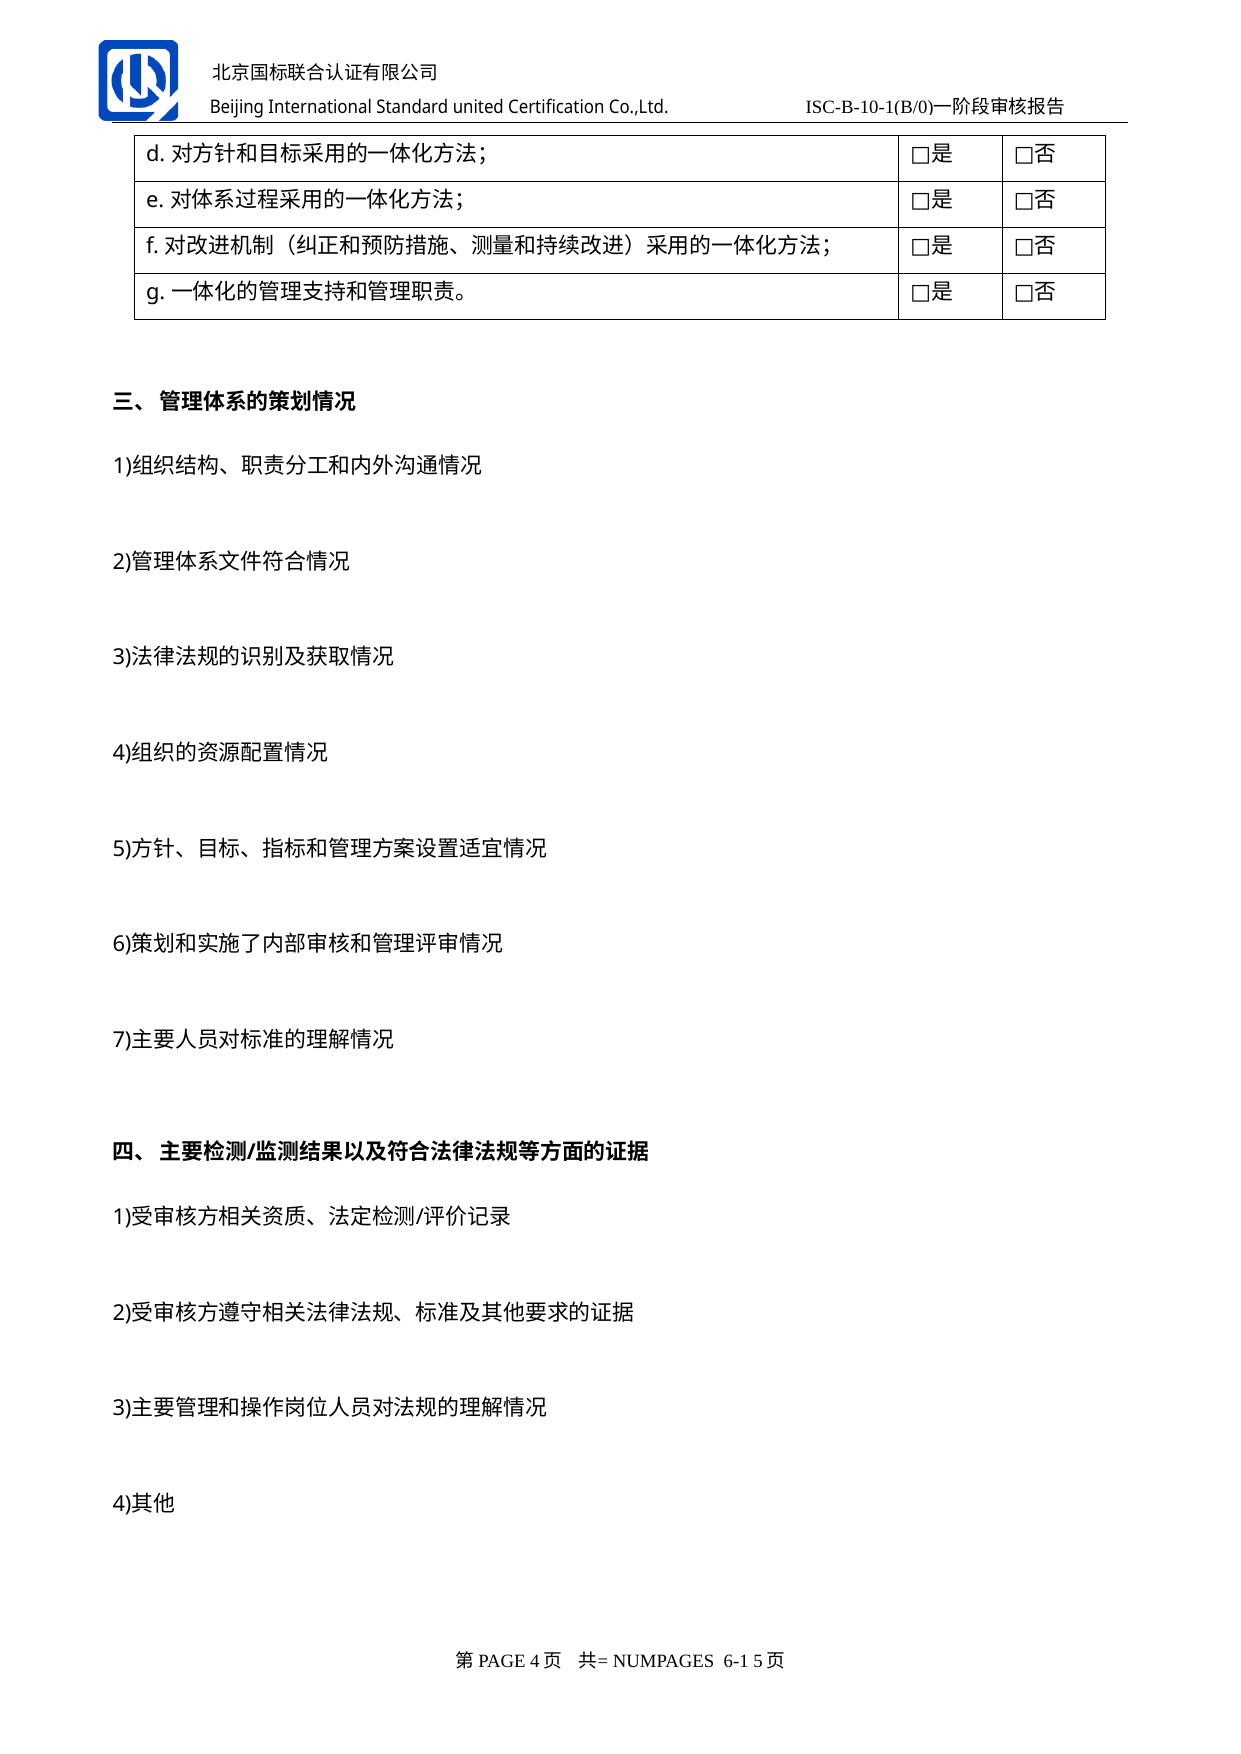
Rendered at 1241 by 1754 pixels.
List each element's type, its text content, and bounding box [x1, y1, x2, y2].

table_cell □否 [1003, 274, 1105, 319]
list 管理体系的策划情况 [112, 384, 1128, 416]
table_cell f. 对改进机制（纠正和预防措施、测量和持续改进）采用的一体化方法； [135, 228, 898, 273]
text 3)主要管理和操作岗位人员对法规的理解情况 [112, 1390, 1128, 1422]
text 3)法律法规的识别及获取情况 [112, 639, 1128, 671]
table_cell e. 对体系过程采用的一体化方法； [135, 182, 898, 227]
table_cell □是 [899, 182, 1002, 227]
table_cell □是 [899, 228, 1002, 273]
table_cell □否 [1003, 228, 1105, 273]
text 1)组织结构、职责分工和内外沟通情况 [113, 448, 1128, 481]
text 4)组织的资源配置情况 [112, 735, 1128, 767]
table_cell d. 对方针和目标采用的一体化方法； [135, 136, 898, 181]
text 2)管理体系文件符合情况 [112, 544, 1128, 576]
table_cell □否 [1003, 182, 1105, 227]
table_cell □是 [899, 274, 1002, 319]
text 2)受审核方遵守相关法律法规、标准及其他要求的证据 [112, 1294, 1128, 1327]
text 5)方针、目标、指标和管理方案设置适宜情况 [112, 830, 1128, 863]
picture [98, 40, 179, 121]
text 7)主要人员对标准的理解情况 [112, 1022, 1128, 1054]
text 1)受审核方相关资质、法定检测/评价记录 [112, 1198, 1128, 1231]
table_cell □是 [899, 136, 1002, 181]
table_cell g. 一体化的管理支持和管理职责。 [135, 274, 898, 319]
text 4)其他 [112, 1486, 1128, 1518]
table_cell □否 [1003, 136, 1105, 181]
list 主要检测/监测结果以及符合法律法规等方面的证据 [112, 1134, 1128, 1166]
text 6)策划和实施了内部审核和管理评审情况 [112, 926, 1128, 959]
